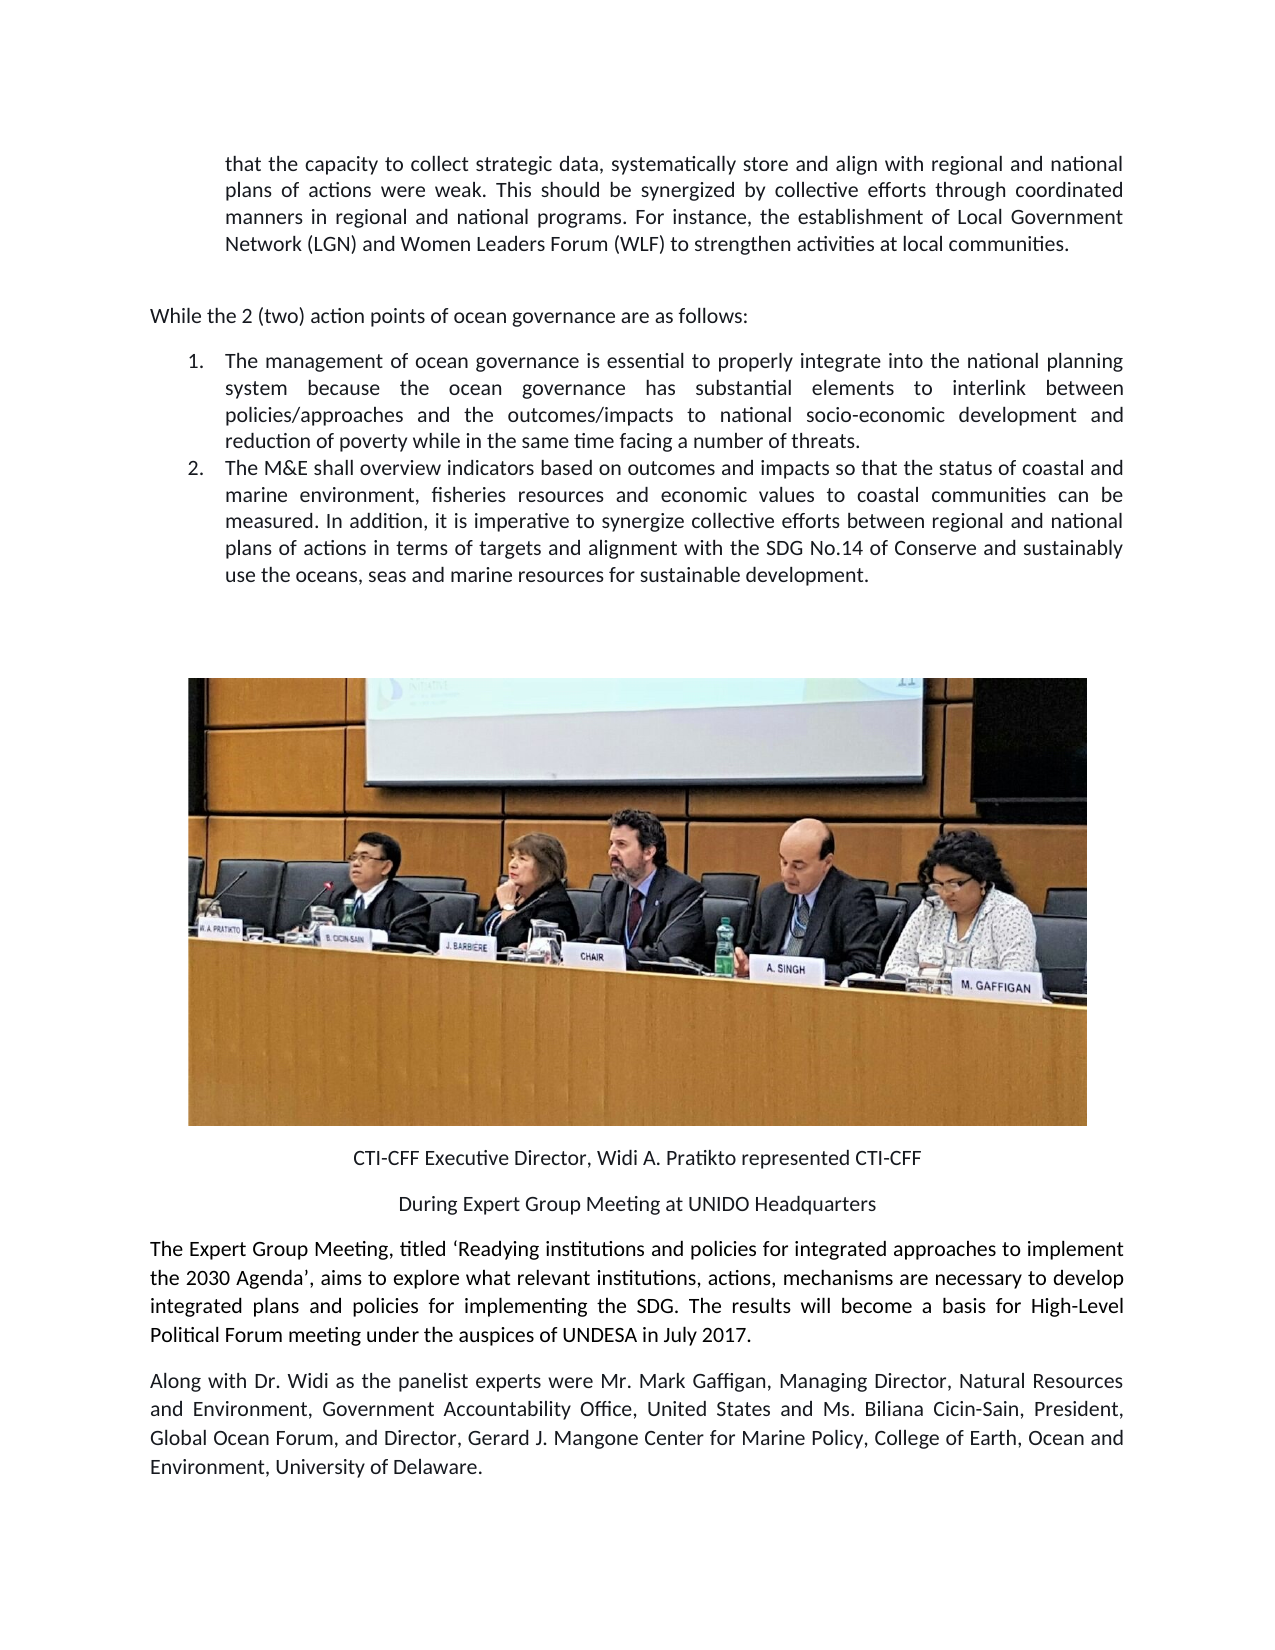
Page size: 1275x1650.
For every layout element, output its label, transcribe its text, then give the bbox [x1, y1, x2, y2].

text Along with Dr. Widi as the panelist experts were Mr. Mark Gaffigan, Managing Director, Natural Resources and Environment, Government Accountability Office, United States and Ms. Biliana Cicin-Sain, President, Global Ocean Forum, and Director, Gerard J. Mangone Center for Marine Policy, College of Earth, Ocean and Environment, University of Delaware. [150, 1367, 1125, 1480]
picture [188, 678, 1087, 1126]
list The M&E shall overview indicators based on outcomes and impacts so that the status of coastal and marine environment, fisheries resources and economic values to coastal communities can be measured. In addition, it is imperative to synergize collective efforts between regional and national plans of actions in terms of targets and alignment with the SDG No.14 of Conserve and sustainably use the oceans, seas and marine resources for sustainable development. [187, 454, 1125, 587]
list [187, 150, 1125, 257]
text CTI-CFF Executive Director, Widi A. Pratikto represented CTI-CFF [150, 1144, 1125, 1171]
text The Expert Group Meeting, titled ‘Readying institutions and policies for integrated approaches to implement the 2030 Agenda’, aims to explore what relevant institutions, actions, mechanisms are necessary to develop integrated plans and policies for implementing the SDG. The results will become a basis for High-Level Political Forum meeting under the auspices of UNDESA in July 2017. [150, 1235, 1125, 1348]
text During Expert Group Meeting at UNIDO Headquarters [150, 1190, 1125, 1216]
list The management of ocean governance is essential to properly integrate into the national planning system because the ocean governance has substantial elements to interlink between policies/approaches and the outcomes/impacts to national socio-economic development and reduction of poverty while in the same time facing a number of threats. [187, 347, 1125, 454]
text While the 2 (two) action points of ocean governance are as follows: [150, 302, 1125, 329]
